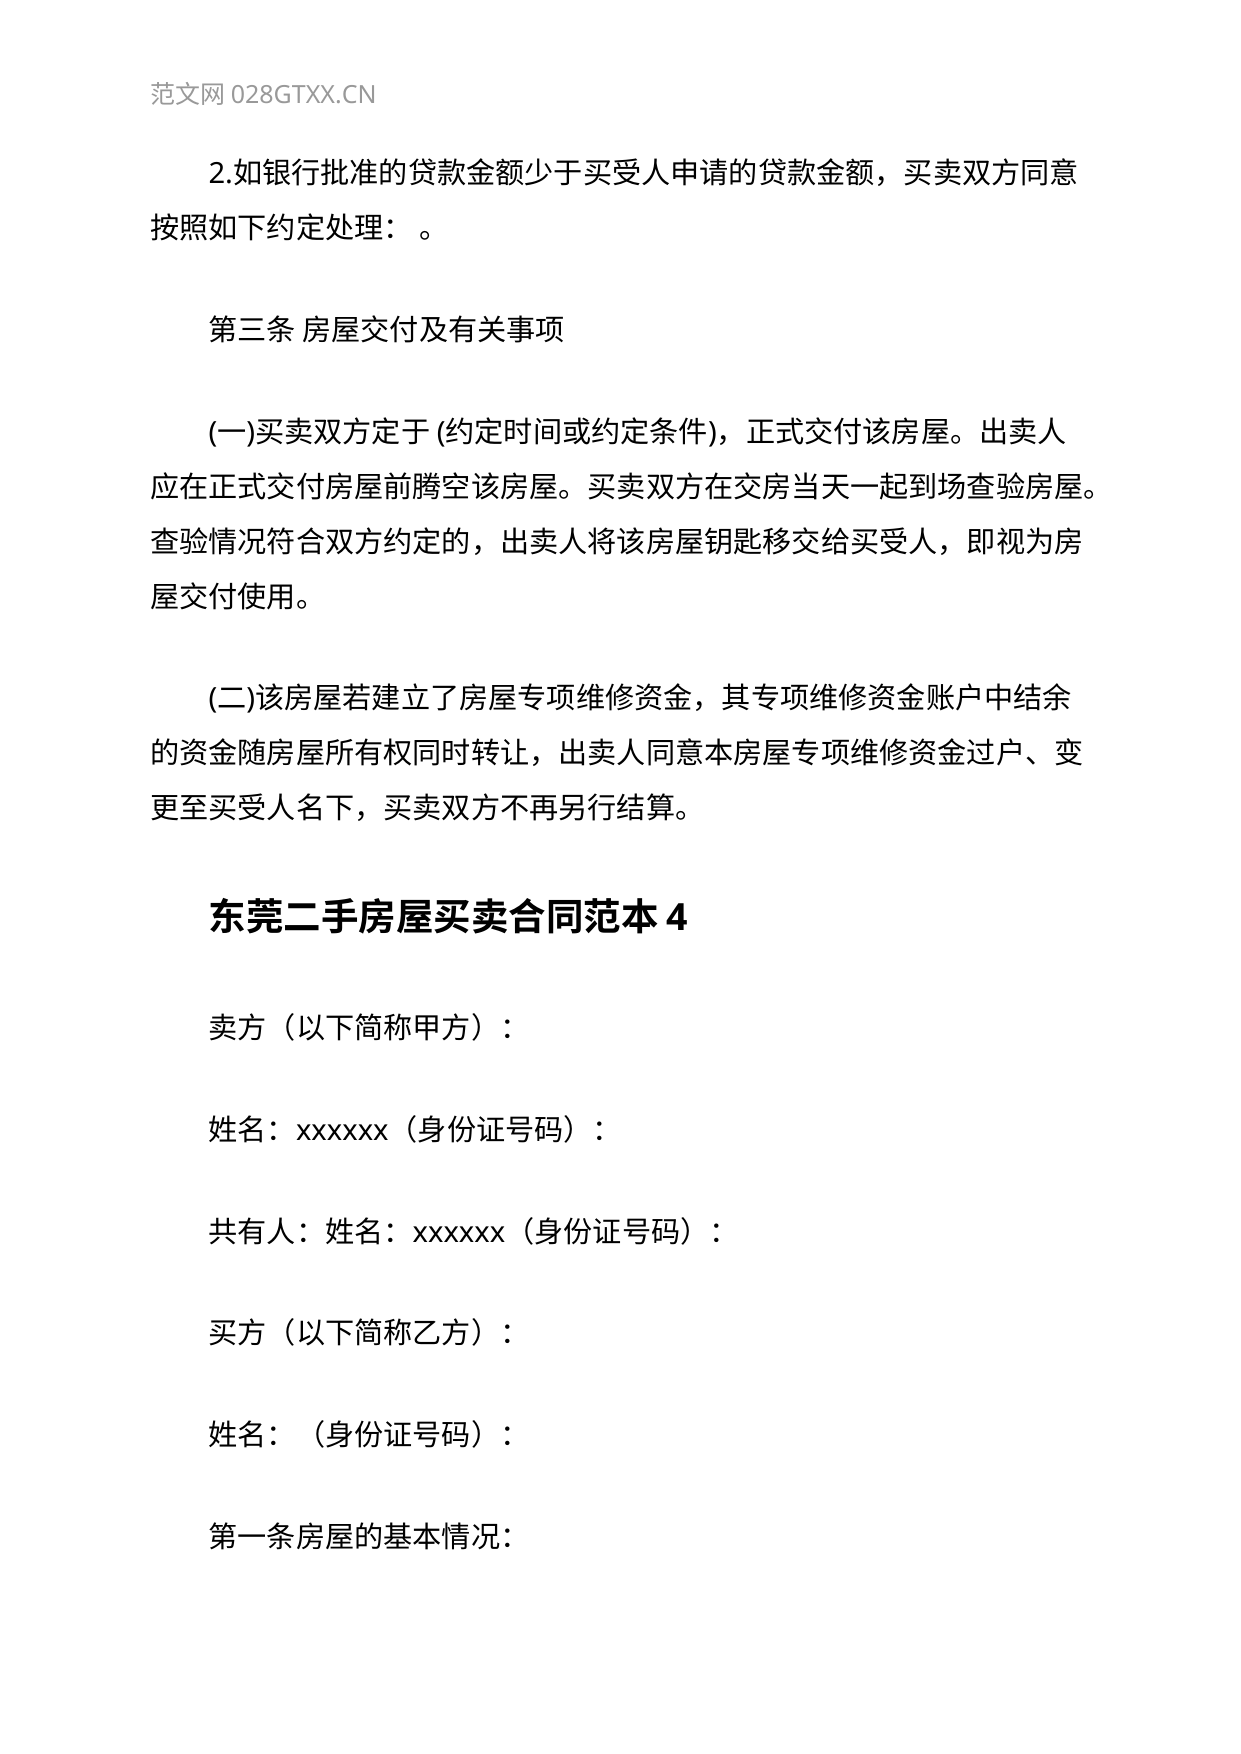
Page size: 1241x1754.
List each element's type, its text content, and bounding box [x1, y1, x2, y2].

text 东莞二手房屋买卖合同范本4 [150, 887, 1090, 941]
text 买方（以下简称乙方）： [150, 1310, 1090, 1352]
text 姓名：（身份证号码）： [150, 1412, 1090, 1454]
text 共有人：姓名：xxxxxx（身份证号码）： [150, 1208, 1090, 1251]
text (二)该房屋若建立了房屋专项维修资金，其专项维修资金账户中结余的资金随房屋所有权同时转让，出卖人同意本房屋专项维修资金过户、变更至买受人名下，买卖双方不再另行结算。 [150, 675, 1090, 827]
text 卖方（以下简称甲方）： [150, 1004, 1090, 1047]
text 第三条 房屋交付及有关事项 [150, 307, 1090, 349]
text 姓名：xxxxxx（身份证号码）： [150, 1106, 1090, 1148]
text 2.如银行批准的贷款金额少于买受人申请的贷款金额，买卖双方同意按照如下约定处理： 。 [150, 150, 1090, 247]
text (一)买卖双方定于 (约定时间或约定条件)，正式交付该房屋。出卖人应在正式交付房屋前腾空该房屋。买卖双方在交房当天一起到场查验房屋。查验情况符合双方约定的，出卖人将该房屋钥匙移交给买受人，即视为房屋交付使用。 [150, 408, 1090, 616]
text 第一条房屋的基本情况： [150, 1514, 1090, 1556]
